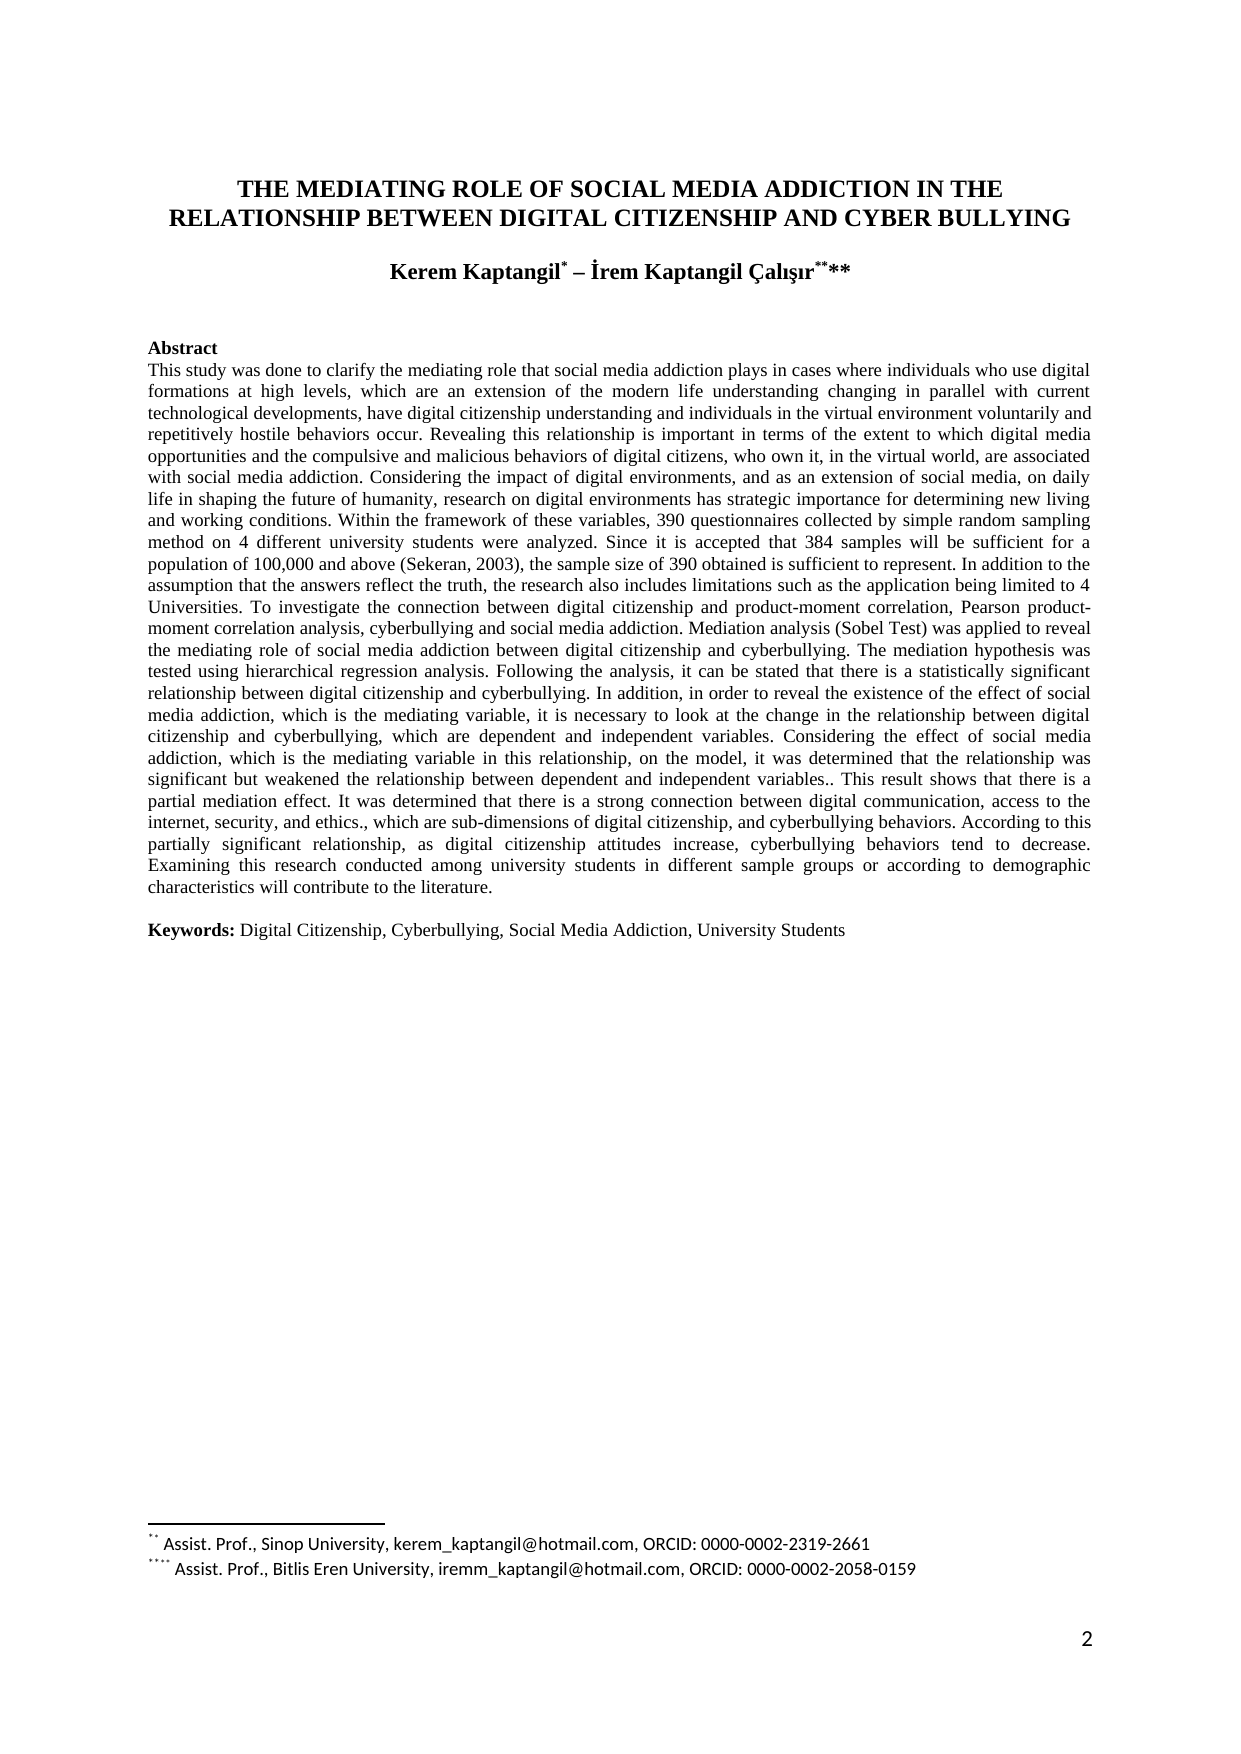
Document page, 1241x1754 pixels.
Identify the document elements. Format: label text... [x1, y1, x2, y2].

text THE MEDIATING ROLE OF SOCIAL MEDIA ADDICTION IN THE RELATIONSHIP BETWEEN DIGITAL CITIZENSHIP AND CYBER BULLYING [148, 174, 1093, 231]
text Kerem Kaptangil* – İrem Kaptangil Çalışır** [148, 258, 1093, 284]
text Keywords: Digital Citizenship, Cyberbullying, Social Media Addiction, University Students [148, 919, 1093, 941]
text Abstract [148, 337, 1093, 358]
text This study was done to clarify the mediating role that social media addiction plays in cases where individuals who use digital formations at high levels, which are an extension of the modern life understanding changing in parallel with current technological developments, have digital citizenship understanding and individuals in the virtual environment voluntarily and repetitively hostile behaviors occur. Revealing this relationship is important in terms of the extent to which digital media opportunities and the compulsive and malicious behaviors of digital citizens, who own it, in the virtual world, are associated with social media addiction. Considering the impact of digital environments, and as an extension of social media, on daily life in shaping the future of humanity, research on digital environments has strategic importance for determining new living and working conditions. Within the framework of these variables, 390 questionnaires collected by simple random sampling method on 4 different university students were analyzed. Since it is accepted that 384 samples will be sufficient for a population of 100,000 and above (Sekeran, 2003), the sample size of 390 obtained is sufficient to represent. In addition to the assumption that the answers reflect the truth, the research also includes limitations such as the application being limited to 4 Universities. To investigate the connection between digital citizenship and product-moment correlation, Pearson product-moment correlation analysis, cyberbullying and social media addiction. Mediation analysis (Sobel Test) was applied to reveal the mediating role of social media addiction between digital citizenship and cyberbullying. The mediation hypothesis was tested using hierarchical regression analysis. Following the analysis, it can be stated that there is a statistically significant relationship between digital citizenship and cyberbullying. In addition, in order to reveal the existence of the effect of social media addiction, which is the mediating variable, it is necessary to look at the change in the relationship between digital citizenship and cyberbullying, which are dependent and independent variables. Considering the effect of social media addiction, which is the mediating variable in this relationship, on the model, it was determined that the relationship was significant but weakened the relationship between dependent and independent variables.. This result shows that there is a partial mediation effect. It was determined that there is a strong connection between digital communication, access to the internet, security, and ethics., which are sub-dimensions of digital citizenship, and cyberbullying behaviors. According to this partially significant relationship, as digital citizenship attitudes increase, cyberbullying behaviors tend to decrease. Examining this research conducted among university students in different sample groups or according to demographic characteristics will contribute to the literature. [148, 358, 1093, 897]
